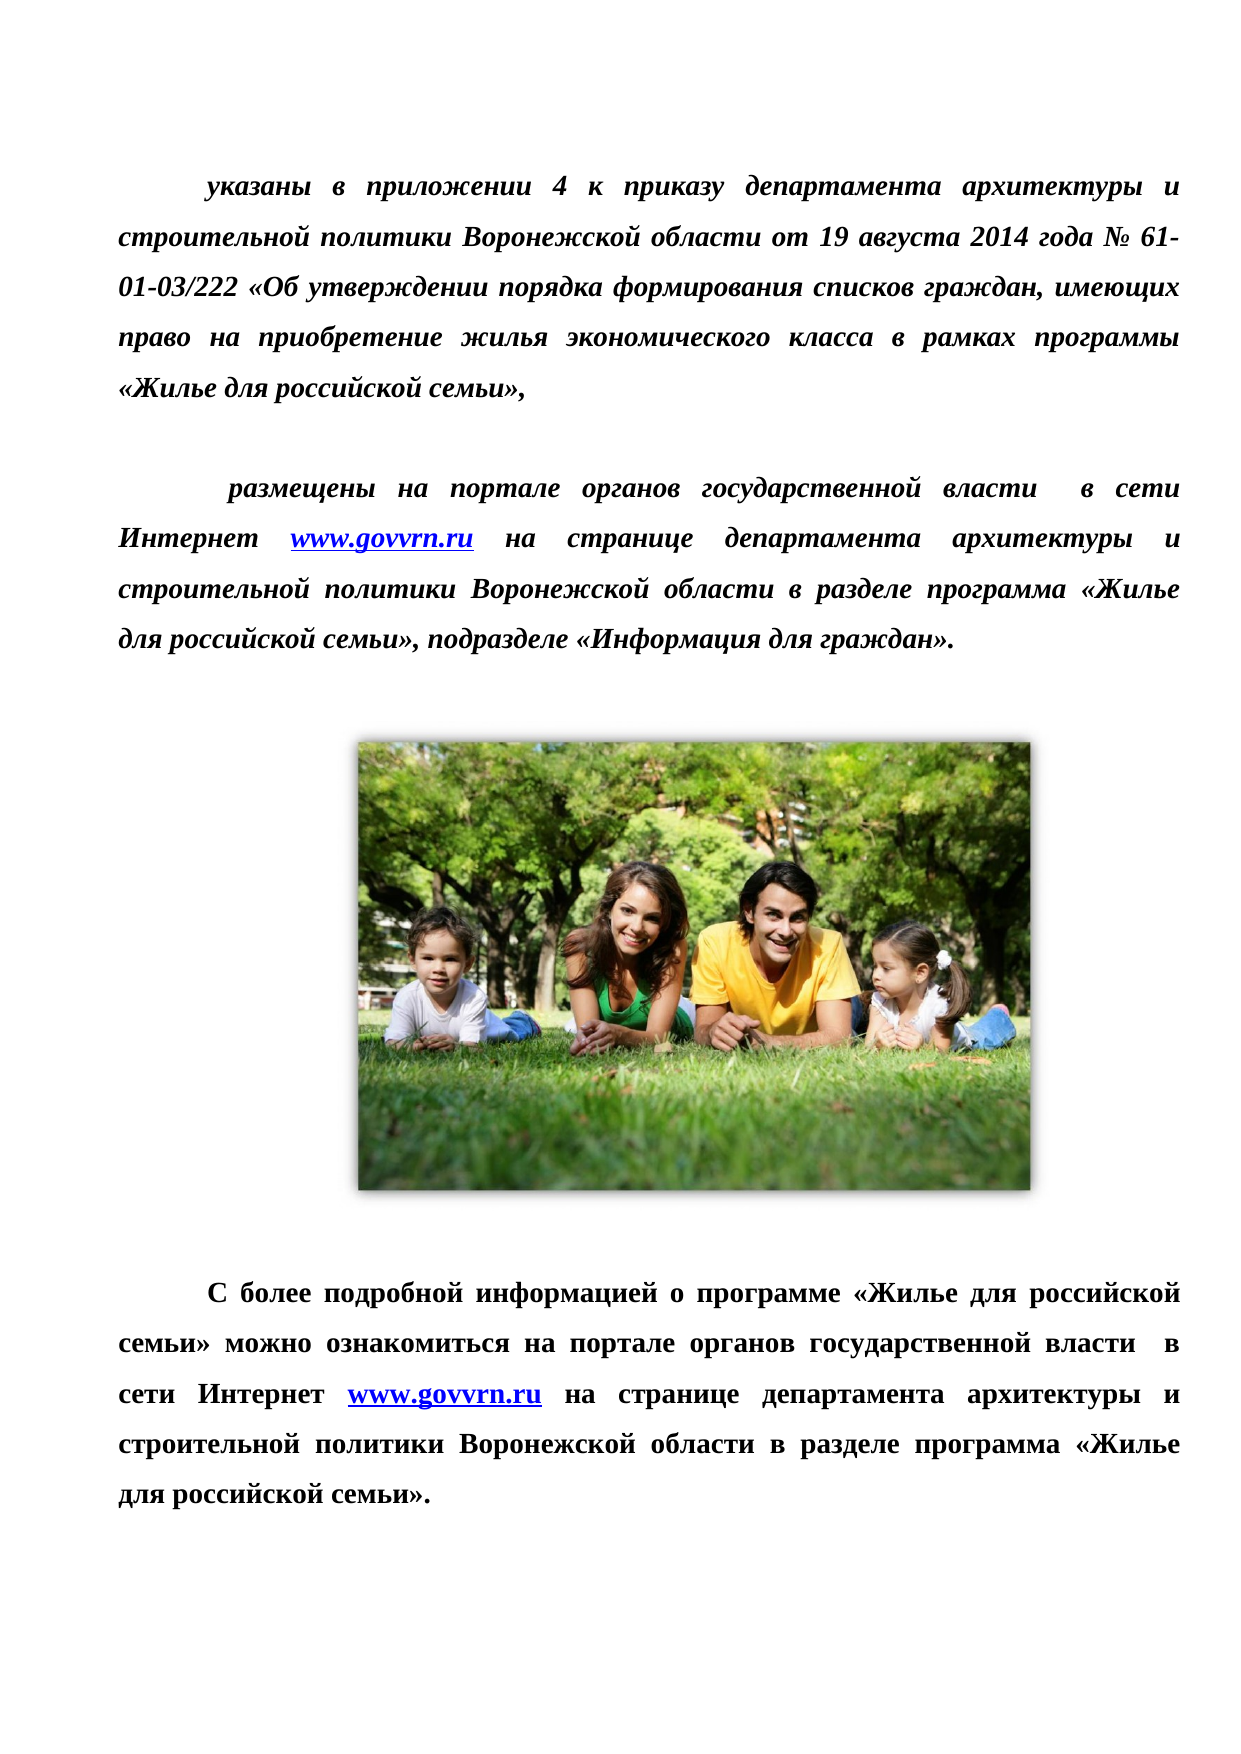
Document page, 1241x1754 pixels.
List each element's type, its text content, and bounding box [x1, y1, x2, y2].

picture [337, 721, 1051, 1211]
list размещены на портале органов государственной власти в сети Интернет www.govvrn.ru на странице департамента архитектуры и строительной политики Воронежской области в разделе программа «Жилье для российской семьи», подразделе «Информация для граждан». [118, 470, 1181, 655]
list С более подробной информацией о программе «Жилье для российской семьи» можно ознакомиться на портале органов государственной власти в сети Интернет www.govvrn.ru на странице департамента архитектуры и строительной политики Воронежской области в разделе программа «Жилье для российской семьи». [118, 1275, 1181, 1510]
list указаны в приложении 4 к приказу департамента архитектуры и строительной политики Воронежской области от 19 августа 2014 года № 61-01-03/222 «Об утверждении порядка формирования списков граждан, имеющих право на приобретение жилья экономического класса в рамках программы «Жилье для российской семьи», [118, 168, 1181, 403]
